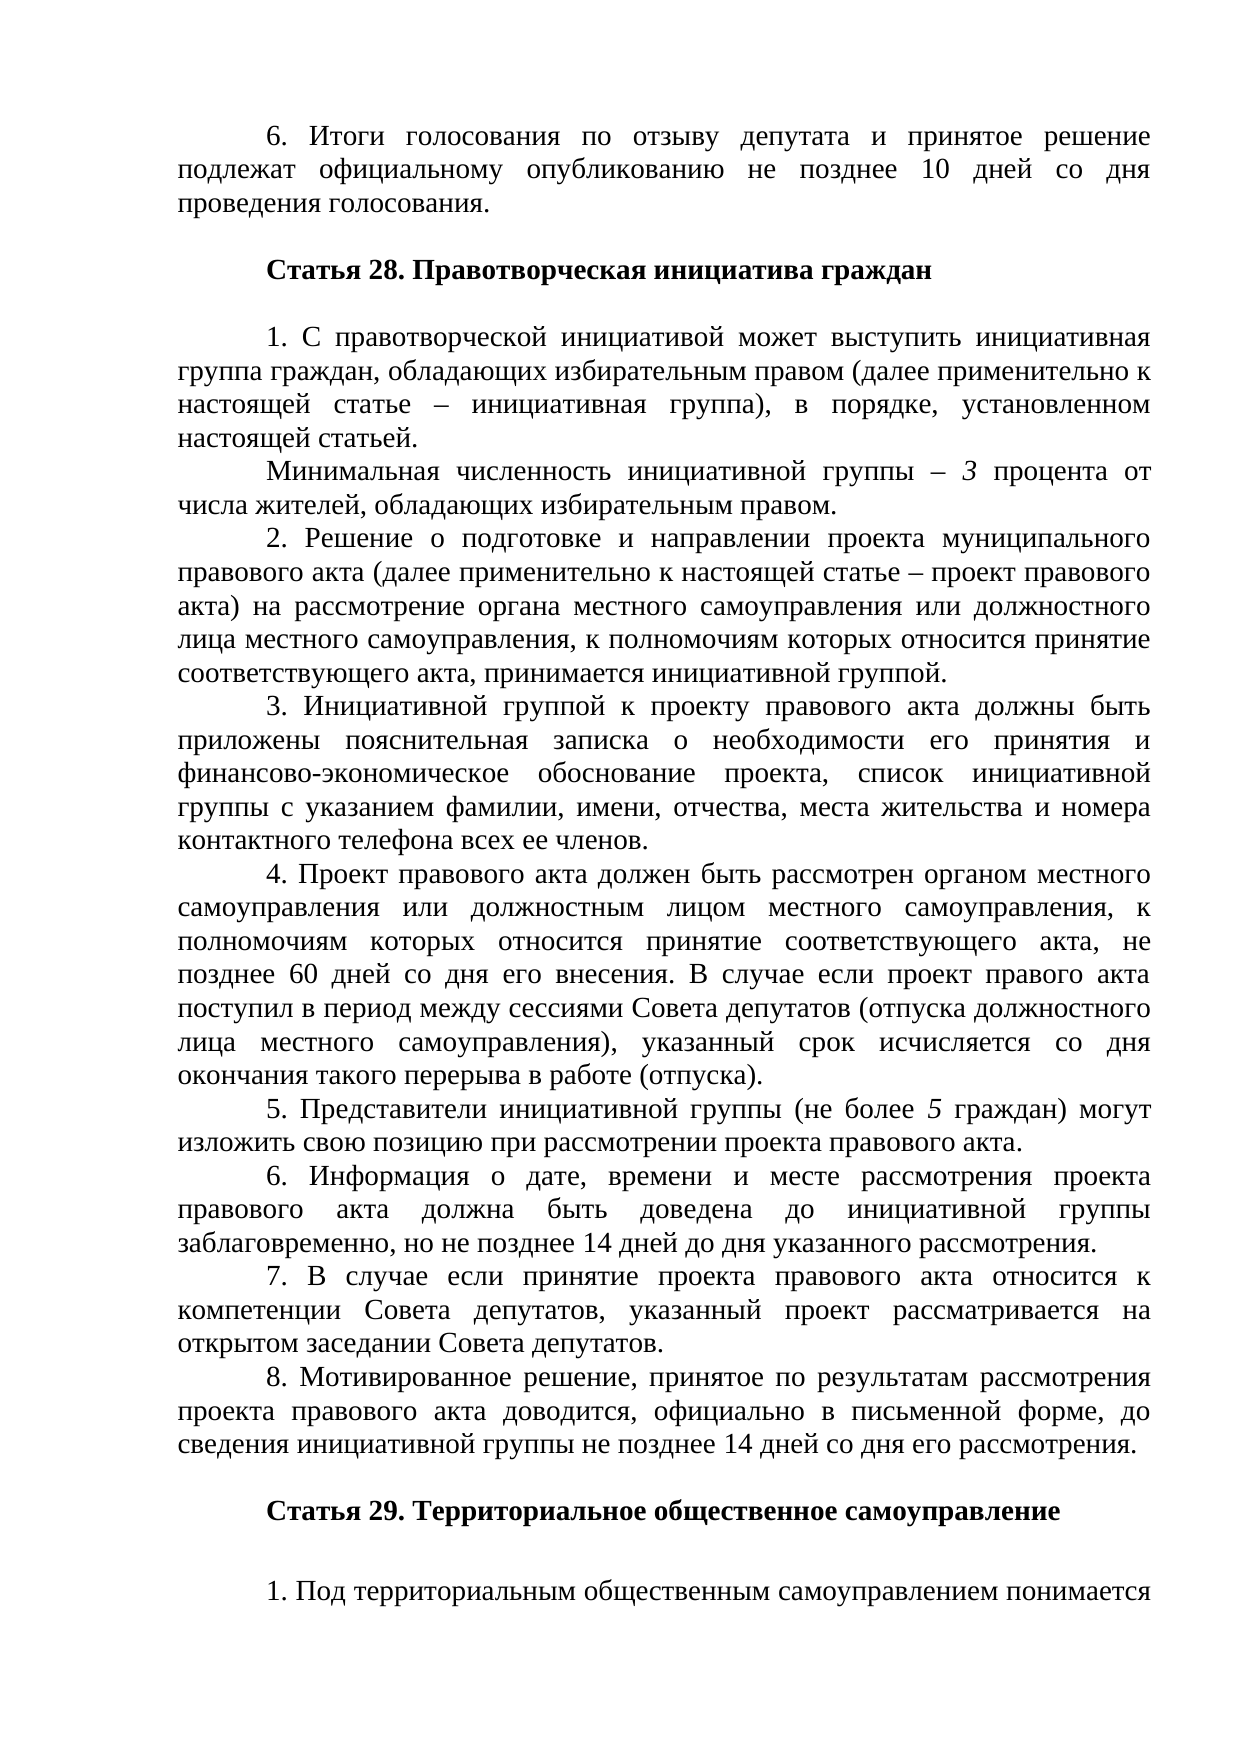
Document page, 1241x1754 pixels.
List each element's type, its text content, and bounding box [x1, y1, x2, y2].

text 5. Представители инициативной группы (не более 5 граждан) могут изложить свою позицию при рассмотрении проекта правового акта. [177, 1091, 1152, 1158]
text 1. С правотворческой инициативой может выступить инициативная группа граждан, обладающих избирательным правом (далее применительно к настоящей статье – инициативная группа), в порядке, установленном настоящей статьей. [177, 319, 1152, 453]
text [177, 1573, 1152, 1606]
text Статья 28. Правотворческая инициатива граждан [177, 252, 1152, 286]
text 6. Итоги голосования по отзыву депутата и принятое решение подлежат официальному опубликованию не позднее 10 дней со дня проведения голосования. [177, 118, 1152, 219]
text 3. Инициативной группой к проекту правового акта должны быть приложены пояснительная записка о необходимости его принятия и финансово-экономическое обоснование проекта, список инициативной группы с указанием фамилии, имени, отчества, места жительства и номера контактного телефона всех ее членов. [177, 688, 1152, 856]
text 4. Проект правового акта должен быть рассмотрен органом местного самоуправления или должностным лицом местного самоуправления, к полномочиям которых относится принятие соответствующего акта, не позднее 60 дней со дня его внесения. В случае если проект правого акта поступил в период между сессиями Совета депутатов (отпуска должностного лица местного самоуправления), указанный срок исчисляется со дня окончания такого перерыва в работе (отпуска). [177, 856, 1152, 1091]
text Минимальная численность инициативной группы – 3 процента от числа жителей, обладающих избирательным правом. [177, 453, 1152, 521]
text Статья 29. Территориальное общественное самоуправление [177, 1493, 1152, 1527]
text 7. В случае если принятие проекта правового акта относится к компетенции Совета депутатов, указанный проект рассматривается на открытом заседании Совета депутатов. [177, 1258, 1152, 1359]
text 8. Мотивированное решение, принятое по результатам рассмотрения проекта правового акта доводится, официально в письменной форме, до сведения инициативной группы не позднее 14 дней со дня его рассмотрения. [177, 1359, 1152, 1460]
text 2. Решение о подготовке и направлении проекта муниципального правового акта (далее применительно к настоящей статье – проект правового акта) на рассмотрение органа местного самоуправления или должностного лица местного самоуправления, к полномочиям которых относится принятие соответствующего акта, принимается инициативной группой. [177, 521, 1152, 688]
text 6. Информация о дате, времени и месте рассмотрения проекта правового акта должна быть доведена до инициативной группы заблаговременно, но не позднее 14 дней до дня указанного рассмотрения. [177, 1158, 1152, 1258]
